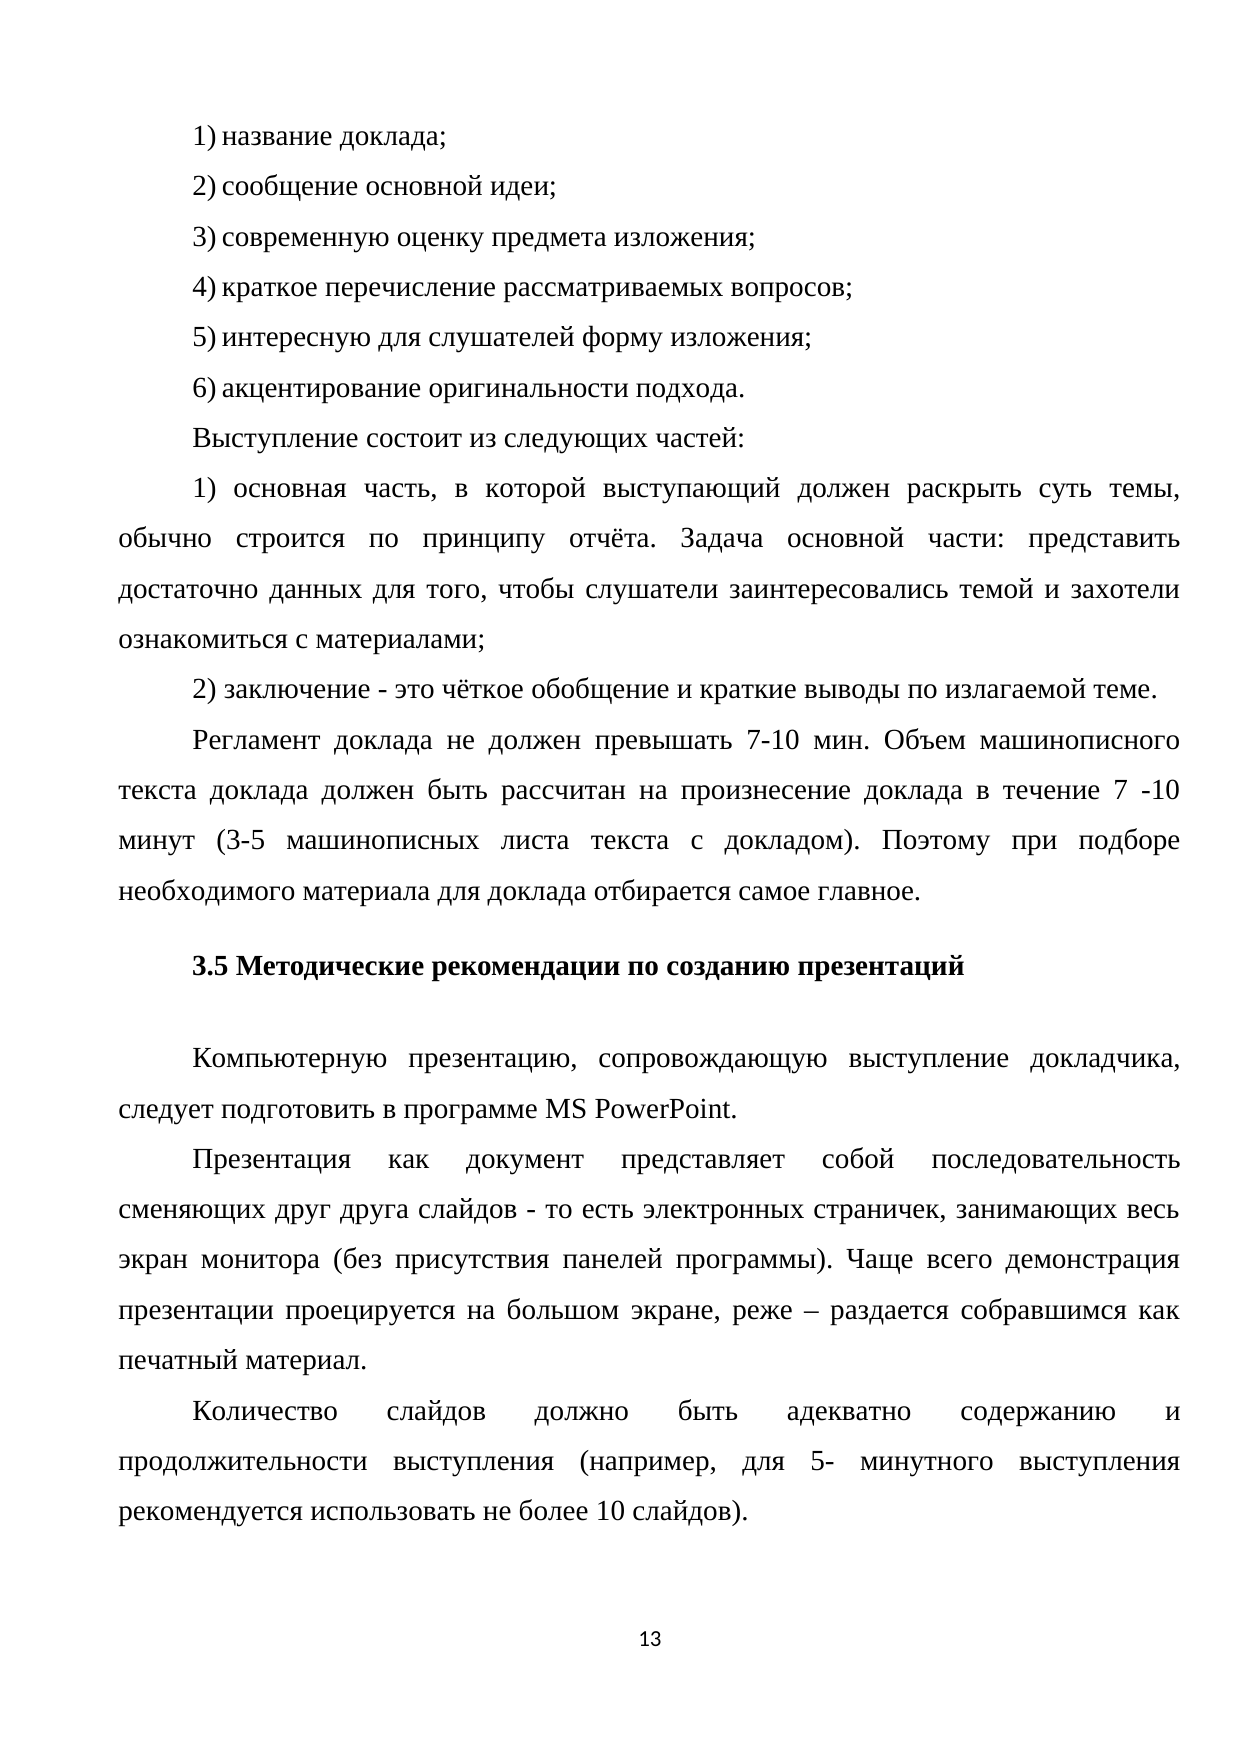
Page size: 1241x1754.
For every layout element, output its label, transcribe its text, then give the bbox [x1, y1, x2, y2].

text 2) заключение - это чёткое обобщение и краткие выводы по излагаемой теме. [118, 672, 1181, 705]
text 1) основная часть, в которой выступающий должен раскрыть суть темы, обычно строится по принципу отчёта. Задача основной части: представить достаточно данных для того, чтобы слушатели заинтересовались темой и захотели ознакомиться с материалами; [118, 470, 1181, 655]
list интересную для слушателей форму изложения; [192, 319, 1181, 353]
text Презентация как документ представляет собой последовательность сменяющих друг друга слайдов - то есть электронных страничек, занимающих весь экран монитора (без присутствия панелей программы). Чаще всего демонстрация презентации проецируется на большом экране, реже – раздается собравшимся как печатный материал. [118, 1141, 1181, 1376]
text Выступление состоит из следующих частей: [118, 420, 1181, 453]
list современную оценку предмета изложения; [192, 219, 1181, 252]
list краткое перечисление рассматриваемых вопросов; [192, 269, 1181, 303]
subtitle 3.5 Методические рекомендации по созданию презентаций [192, 948, 1181, 982]
list акцентирование оригинальности подхода. [192, 370, 1181, 403]
text Компьютерную презентацию, сопровождающую выступление докладчика, следует подготовить в программе MS PowerPoint. [118, 1040, 1181, 1124]
text Регламент доклада не должен превышать 7-10 мин. Объем машинописного текста доклада должен быть рассчитан на произнесение доклада в течение 7 -10 минут (3-5 машинописных листа текста с докладом). Поэтому при подборе необходимого материала для доклада отбирается самое главное. [118, 722, 1181, 906]
text Количество слайдов должно быть адекватно содержанию и продолжительности выступления (например, для 5- минутного выступления рекомендуется использовать не более 10 слайдов). [118, 1393, 1181, 1527]
list сообщение основной идеи; [192, 168, 1181, 202]
list название доклада; [192, 118, 1181, 152]
